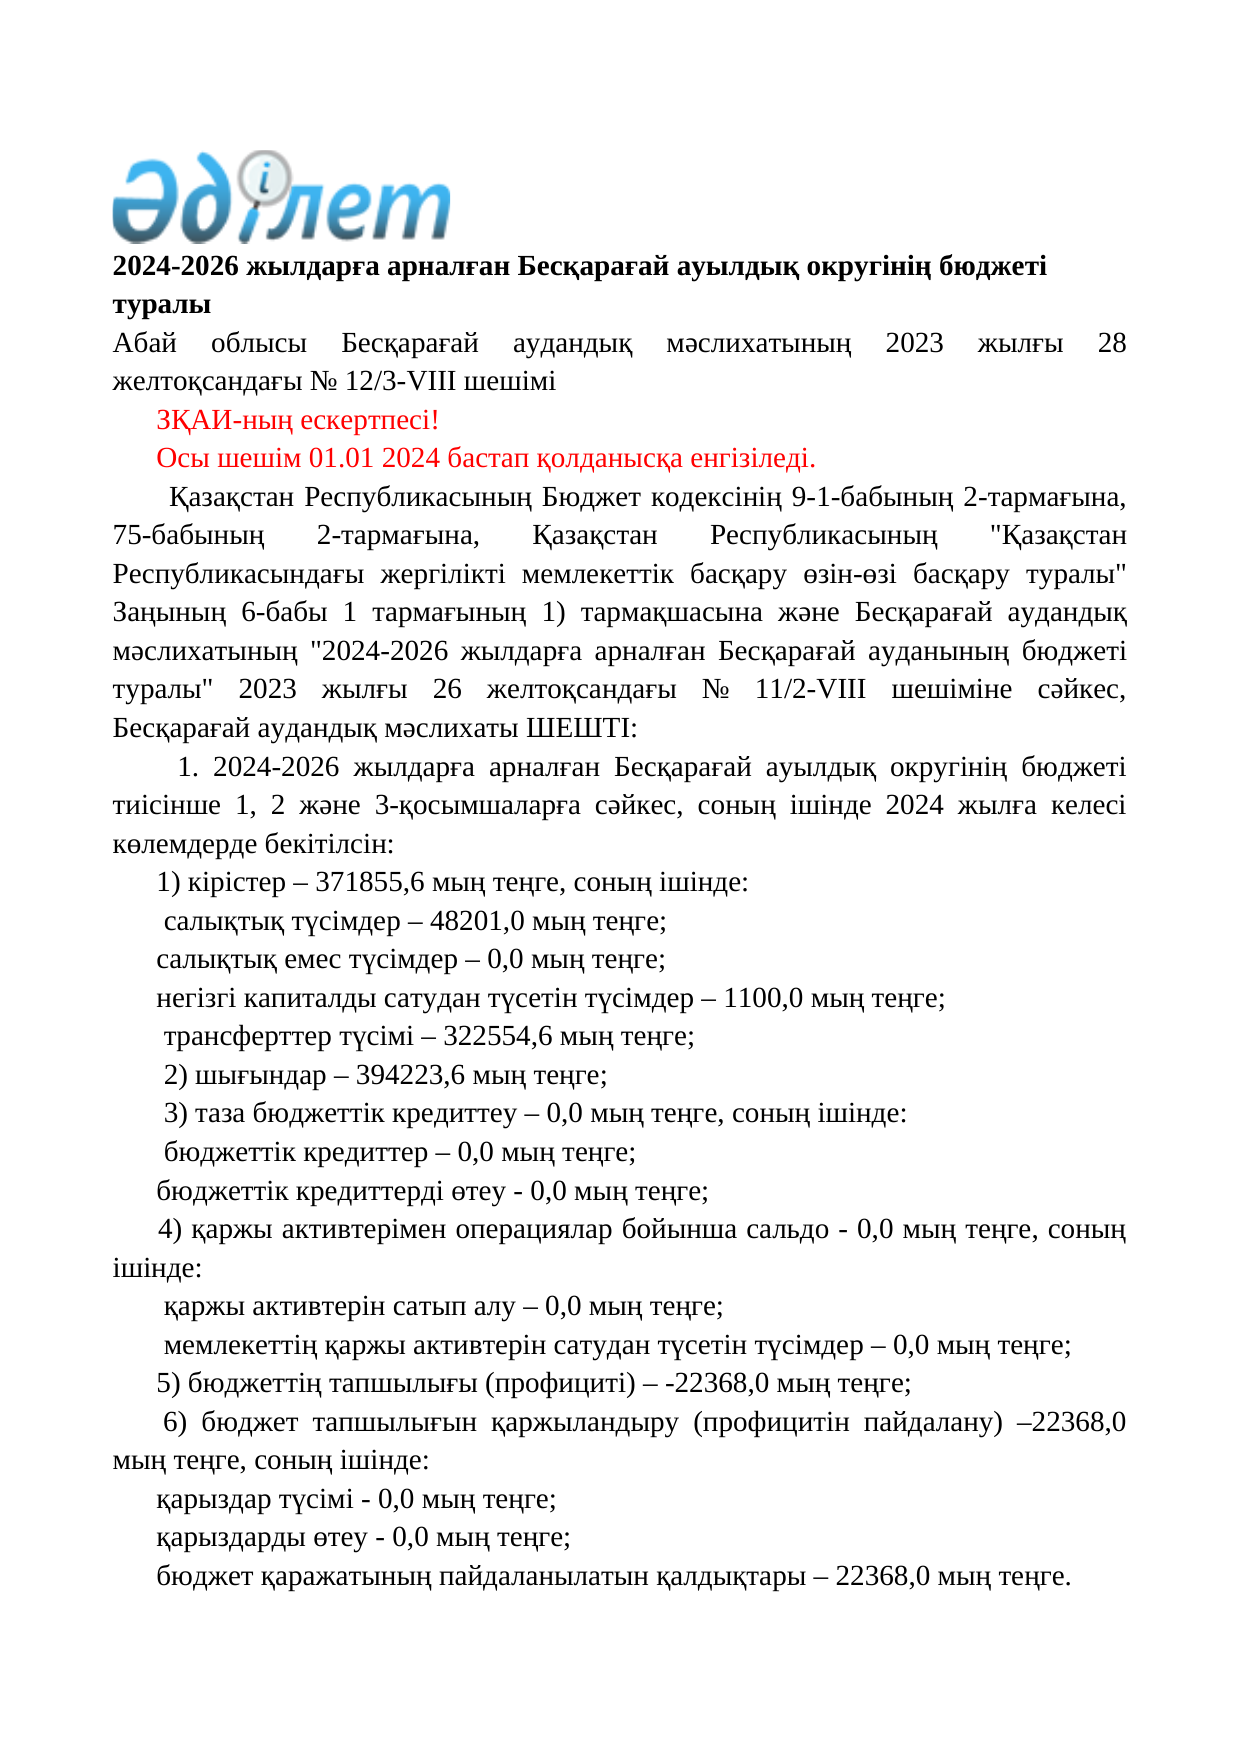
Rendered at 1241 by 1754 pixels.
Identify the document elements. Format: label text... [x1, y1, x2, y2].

text бюджет қаражатының пайдаланылатын қалдықтары – 22368,0 мың теңге. [112, 1558, 1128, 1592]
text қарыздар түсімі - 0,0 мың теңге; [112, 1481, 1128, 1514]
text Осы шешім 01.01 2024 бастап қолданысқа енгізіледі. [112, 440, 1128, 474]
picture [112, 150, 451, 244]
text Қазақстан Республикасының Бюджет кодексінің 9-1-бабының 2-тармағына, 75-бабының 2-тармағына, Қазақстан Республикасының "Қазақстан Республикасындағы жергілікті мемлекеттік басқару өзін-өзі басқару туралы" Заңының 6-бабы 1 тармағының 1) тармақшасына және Бесқарағай аудандық мәслихатының "2024-2026 жылдарға арналған Бесқарағай ауданының бюджеті туралы" 2023 жылғы 26 желтоқсандағы № 11/2-VIІІ шешіміне сәйкес, Бесқарағай аудандық мәслихаты ШЕШТІ: [112, 479, 1128, 744]
text негізгі капиталды сатудан түсетін түсімдер – 1100,0 мың теңге; [112, 980, 1128, 1013]
text ЗҚАИ-ның ескертпесі! [112, 402, 1128, 435]
text қаржы активтерін сатып алу – 0,0 мың теңге; [112, 1288, 1128, 1322]
text бюджеттік кредиттерді өтеу - 0,0 мың теңге; [112, 1173, 1128, 1206]
text 4) қаржы активтерімен операциялар бойынша сальдо - 0,0 мың теңге, соның ішінде: [112, 1211, 1128, 1283]
text салықтық емес түсімдер – 0,0 мың теңге; [112, 941, 1128, 975]
text 5) бюджеттің тапшылығы (профициті) – -22368,0 мың теңге; [112, 1365, 1128, 1399]
text 3) таза бюджеттік кредиттеу – 0,0 мың теңге, соның ішінде: [112, 1096, 1128, 1129]
text 2024-2026 жылдарға арналған Бесқарағай ауылдық округінің бюджеті туралы [112, 248, 1128, 320]
text Абай облысы Бесқарағай аудандық мәслихатының 2023 жылғы 28 желтоқсандағы № 12/3-VIII шешімі [112, 325, 1128, 397]
text трансферттер түсімі – 322554,6 мың теңге; [112, 1018, 1128, 1052]
text 1) кірістер – 371855,6 мың теңге, соның ішінде: [112, 864, 1128, 898]
text қарыздарды өтеу - 0,0 мың теңге; [112, 1519, 1128, 1553]
text салықтық түсімдер – 48201,0 мың теңге; [112, 903, 1128, 936]
text 1. 2024-2026 жылдарға арналған Бесқарағай ауылдық округінің бюджеті тиісінше 1, 2 және 3-қосымшаларға сәйкес, соның ішінде 2024 жылға келесі көлемдерде бекітілсін: [112, 749, 1128, 859]
text 2) шығындар – 394223,6 мың теңге; [112, 1057, 1128, 1091]
text бюджеттік кредиттер – 0,0 мың теңге; [112, 1134, 1128, 1168]
text мемлекеттің қаржы активтерін сатудан түсетін түсімдер – 0,0 мың теңге; [112, 1327, 1128, 1360]
text 6) бюджет тапшылығын қаржыландыру (профицитін пайдалану) –22368,0 мың теңге, соның ішінде: [112, 1404, 1128, 1476]
